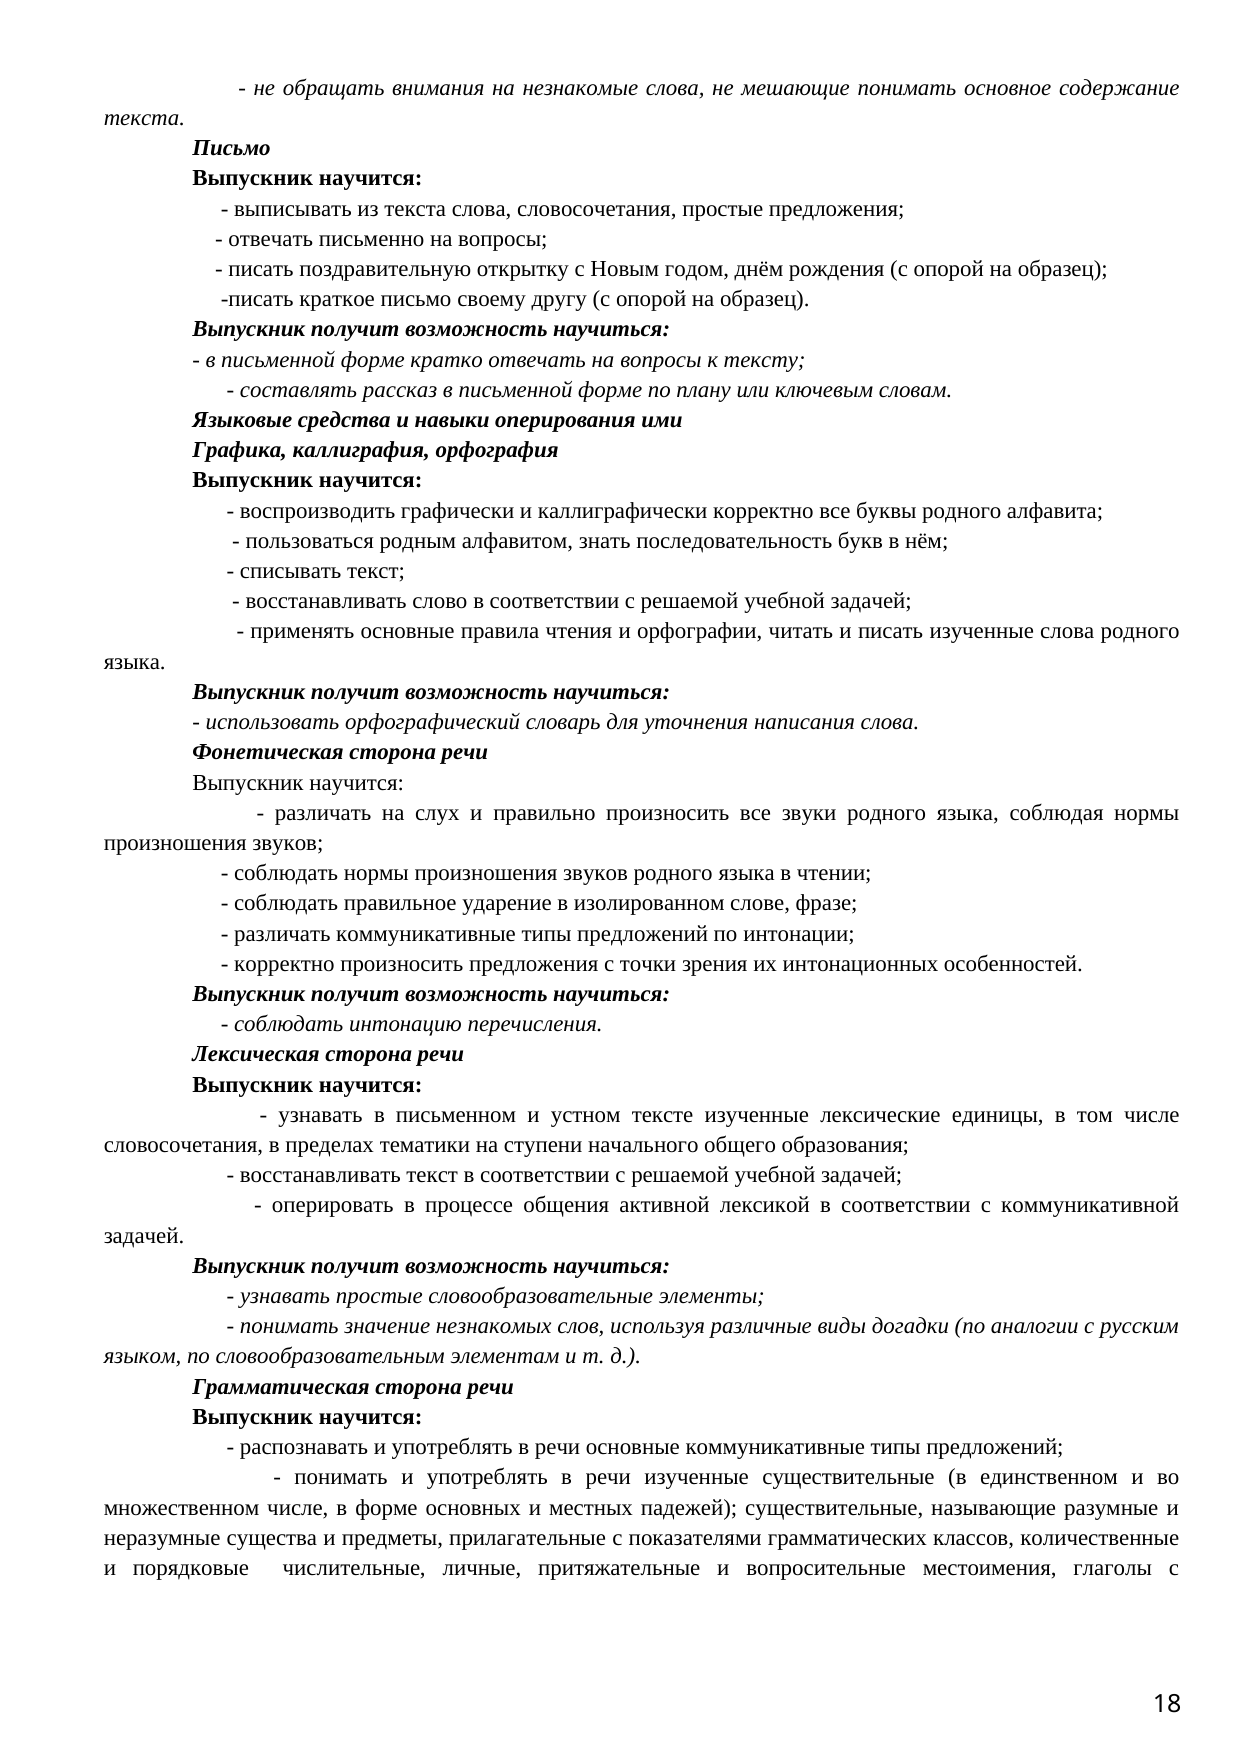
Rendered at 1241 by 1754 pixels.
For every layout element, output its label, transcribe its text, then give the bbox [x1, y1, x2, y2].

text - соблюдать интонацию перечисления. [103, 1010, 1181, 1037]
text Грамматическая сторона речи [103, 1373, 1181, 1399]
text Выпускник получит возможность научиться: [103, 1252, 1181, 1278]
text - различать на слух и правильно произносить все звуки родного языка, соблюдая нормы произношения звуков; [103, 799, 1181, 855]
text - корректно произносить предложения с точки зрения их интонационных особенностей. [103, 950, 1181, 976]
text - воспроизводить графически и каллиграфически корректно все буквы родного алфавита; [103, 497, 1181, 523]
text Лексическая сторона речи [103, 1041, 1181, 1067]
text - применять основные правила чтения и орфографии, читать и писать изученные слова родного языка. [103, 618, 1181, 674]
text - составлять рассказ в письменной форме по плану или ключевым словам. [103, 376, 1181, 402]
text Графика, каллиграфия, орфография [103, 436, 1181, 463]
text - узнавать простые словообразовательные элементы; [103, 1282, 1181, 1308]
text -писать краткое письмо своему другу (с опорой на образец). [103, 285, 1181, 312]
text - оперировать в процессе общения активной лексикой в соответствии с коммуникативной задачей. [103, 1192, 1181, 1248]
text - списывать текст; [103, 557, 1181, 583]
text Выпускник научится: [103, 467, 1181, 493]
text Выпускник получит возможность научиться: [103, 316, 1181, 342]
text - выписывать из текста слова, словосочетания, простые предложения; [103, 195, 1181, 221]
text Выпускник научится: [103, 164, 1181, 191]
text - различать коммуникативные типы предложений по интонации; [103, 920, 1181, 946]
text Письмо [103, 134, 1181, 161]
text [103, 1463, 1181, 1580]
text - понимать значение незнакомых слов, используя различные виды догадки (по аналогии с русским языком, по словообразовательным элементам и т. д.). [103, 1312, 1181, 1369]
text - восстанавливать текст в соответствии с решаемой учебной задачей; [103, 1161, 1181, 1188]
text Фонетическая сторона речи [103, 738, 1181, 765]
text - отвечать письменно на вопросы; [103, 225, 1181, 251]
text Выпускник научится: [103, 769, 1181, 795]
text - в письменной форме кратко отвечать на вопросы к тексту; [103, 346, 1181, 372]
text - узнавать в письменном и устном тексте изученные лексические единицы, в том числе словосочетания, в пределах тематики на ступени начального общего образования; [103, 1101, 1181, 1157]
text - соблюдать правильное ударение в изолированном слове, фразе; [103, 889, 1181, 916]
text - не обращать внимания на незнакомые слова, не мешающие понимать основное содержание текста. [103, 74, 1181, 130]
text - соблюдать нормы произношения звуков родного языка в чтении; [103, 859, 1181, 886]
text Выпускник получит возможность научиться: [103, 980, 1181, 1006]
text Выпускник получит возможность научиться: [103, 678, 1181, 704]
text Выпускник научится: [103, 1071, 1181, 1097]
text Выпускник научится: [103, 1403, 1181, 1429]
text - писать поздравительную открытку с Новым годом, днём рождения (с опорой на образец); [103, 255, 1181, 281]
text - распознавать и употреблять в речи основные коммуникативные типы предложений; [103, 1433, 1181, 1459]
text - использовать орфографический словарь для уточнения написания слова. [103, 708, 1181, 734]
text - восстанавливать слово в соответствии с решаемой учебной задачей; [103, 587, 1181, 614]
text - пользоваться родным алфавитом, знать последовательность букв в нём; [103, 527, 1181, 553]
text Языковые средства и навыки оперирования ими [103, 406, 1181, 432]
